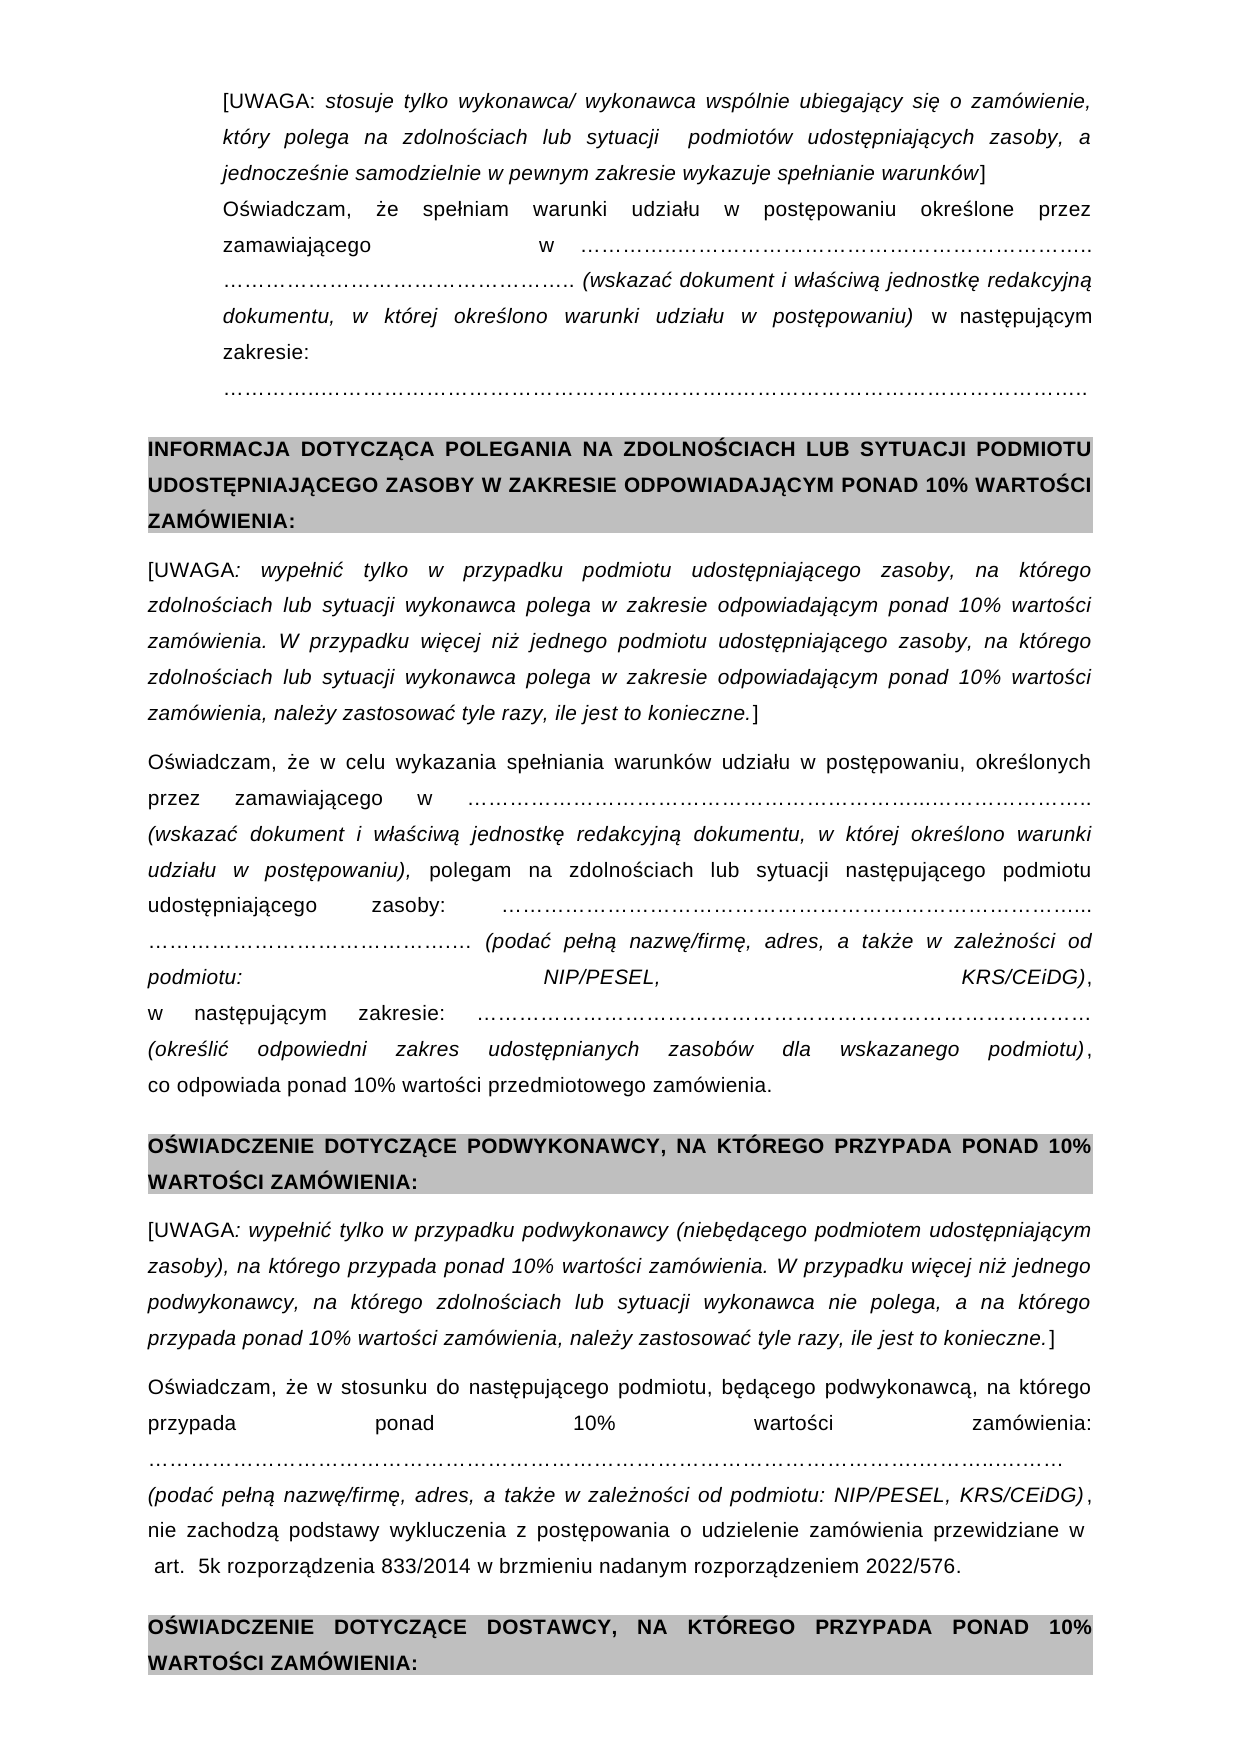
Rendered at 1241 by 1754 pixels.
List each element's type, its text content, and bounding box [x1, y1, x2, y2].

text INFORMACJA DOTYCZĄCA POLEGANIA NA ZDOLNOŚCIACH LUB SYTUACJI PODMIOTU UDOSTĘPNIAJĄCEGO ZASOBY W ZAKRESIE ODPOWIADAJĄCYM PONAD 10% WARTOŚCI ZAMÓWIENIA: [148, 437, 1093, 533]
text …………..…………………………………………………..………………………………………….. [223, 376, 1093, 400]
text Oświadczam, że w celu wykazania spełniania warunków udziału w postępowaniu, określonych przez zamawiającego w ………………………………………………………...………………….. (wskazać dokument i właściwą jednostkę redakcyjną dokumentu, w której określono warunki udziału w postępowaniu), polegam na zdolnościach lub sytuacji następującego podmiotu udostępniającego zasoby: ………………………………………………………………………...…………………………………….… (podać pełną nazwę/firmę, adres, a także w zależności od podmiotu: NIP/PESEL, KRS/CEiDG), w następującym zakresie: …………………………………………………………………………… (określić odpowiedni zakres udostępnianych zasobów dla wskazanego podmiotu), co odpowiada ponad 10% wartości przedmiotowego zamówienia. [148, 749, 1093, 1097]
text [UWAGA: wypełnić tylko w przypadku podwykonawcy (niebędącego podmiotem udostępniającym zasoby), na którego przypada ponad 10% wartości zamówienia. W przypadku więcej niż jednego podwykonawcy, na którego zdolnościach lub sytuacji wykonawca nie polega, a na którego przypada ponad 10% wartości zamówienia, należy zastosować tyle razy, ile jest to konieczne.] [148, 1218, 1093, 1350]
text Oświadczam, że spełniam warunki udziału w postępowaniu określone przez zamawiającego w …………..…………………………………………………..………………………………………….. (wskazać dokument i właściwą jednostkę redakcyjną dokumentu, w której określono warunki udziału w postępowaniu) w następującym zakresie: [223, 196, 1093, 364]
text OŚWIADCZENIE DOTYCZĄCE DOSTAWCY, NA KTÓREGO PRZYPADA PONAD 10% WARTOŚCI ZAMÓWIENIA: [148, 1615, 1093, 1675]
text [UWAGA: wypełnić tylko w przypadku podmiotu udostępniającego zasoby, na którego zdolnościach lub sytuacji wykonawca polega w zakresie odpowiadającym ponad 10% wartości zamówienia. W przypadku więcej niż jednego podmiotu udostępniającego zasoby, na którego zdolnościach lub sytuacji wykonawca polega w zakresie odpowiadającym ponad 10% wartości zamówienia, należy zastosować tyle razy, ile jest to konieczne.] [148, 557, 1093, 725]
text Oświadczam, że w stosunku do następującego podmiotu, będącego podwykonawcą, na którego przypada ponad 10% wartości zamówienia: ……………………………………………………………………………………………….………..….…… (podać pełną nazwę/firmę, adres, a także w zależności od podmiotu: NIP/PESEL, KRS/CEiDG), nie zachodzą podstawy wykluczenia z postępowania o udzielenie zamówienia przewidziane w art. 5k rozporządzenia 833/2014 w brzmieniu nadanym rozporządzeniem 2022/576. [148, 1374, 1093, 1578]
text [UWAGA: stosuje tylko wykonawca/ wykonawca wspólnie ubiegający się o zamówienie, który polega na zdolnościach lub sytuacji podmiotów udostępniających zasoby, a jednocześnie samodzielnie w pewnym zakresie wykazuje spełnianie warunków] [223, 89, 1093, 184]
text OŚWIADCZENIE DOTYCZĄCE PODWYKONAWCY, NA KTÓREGO PRZYPADA PONAD 10% WARTOŚCI ZAMÓWIENIA: [148, 1134, 1093, 1194]
